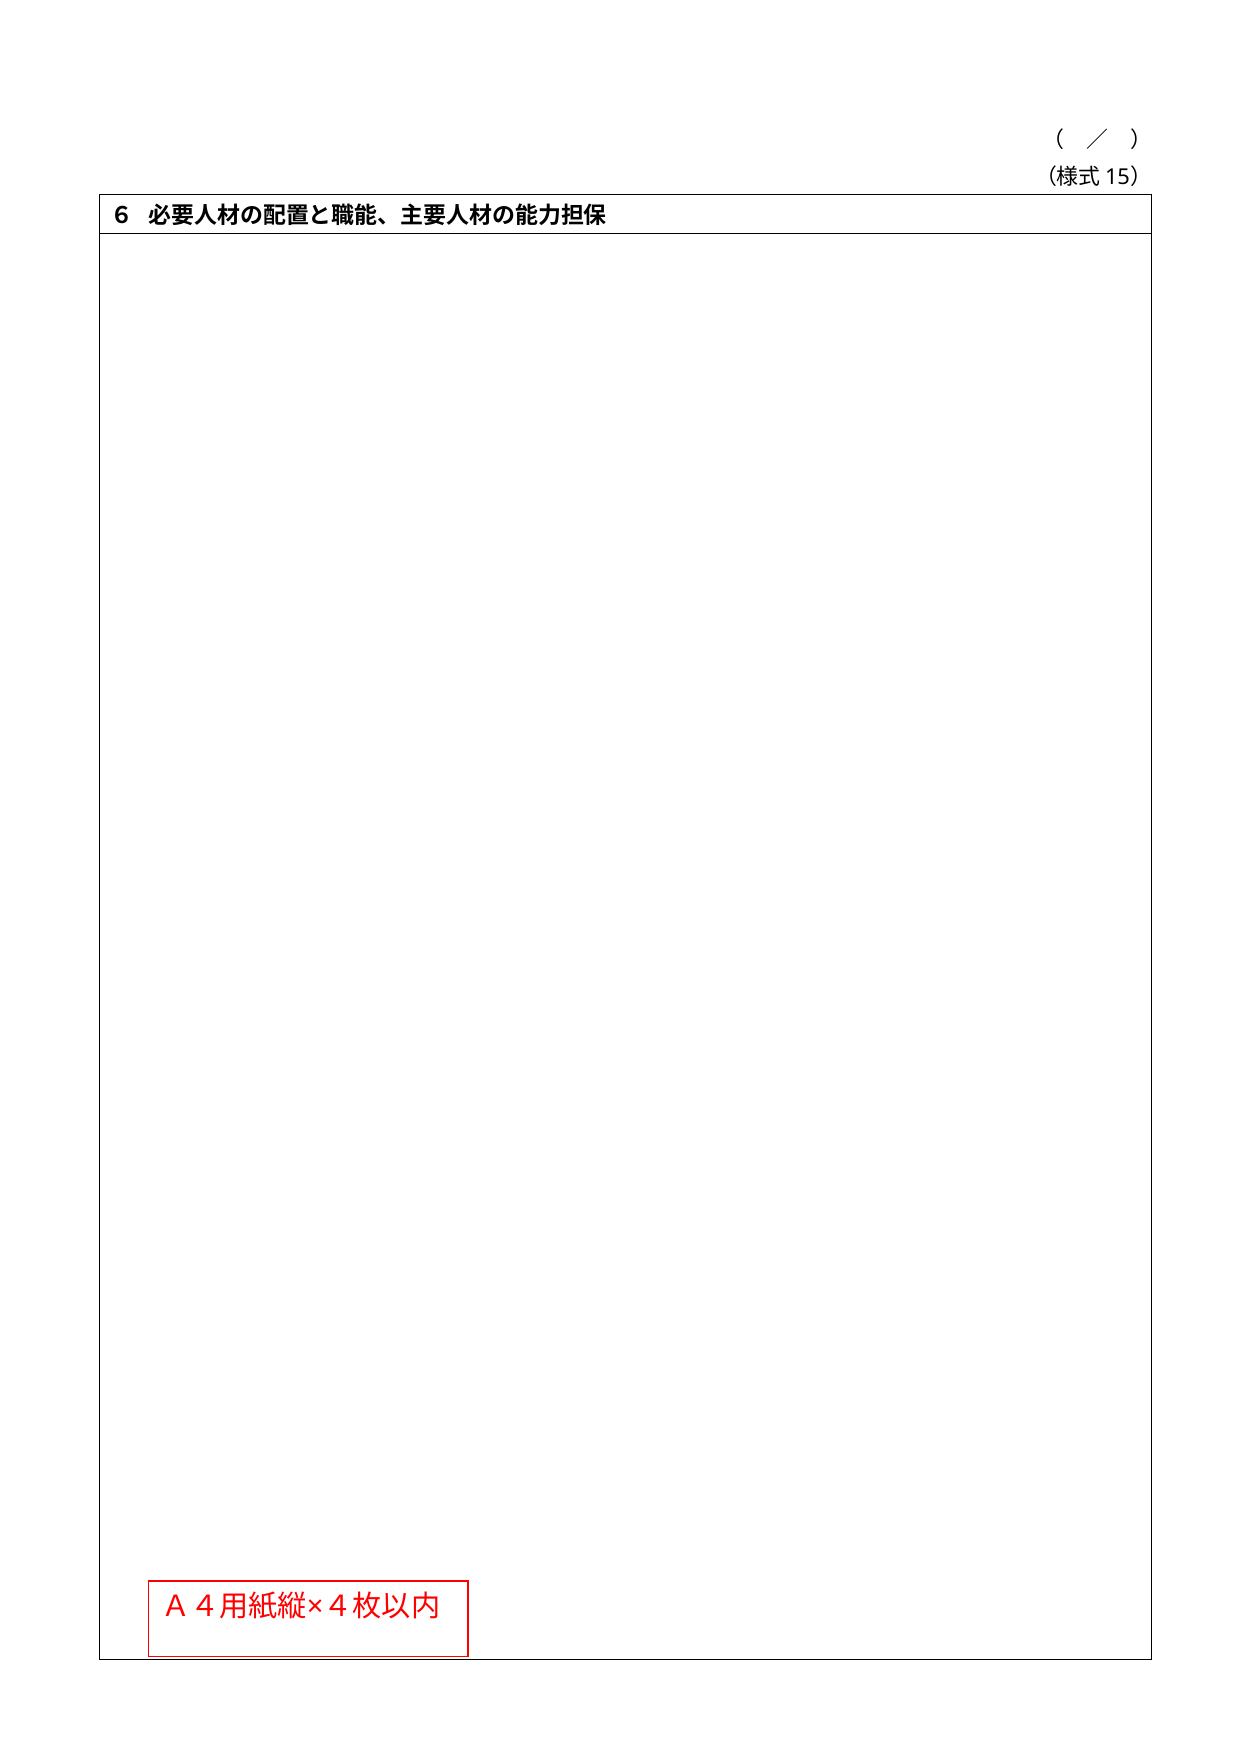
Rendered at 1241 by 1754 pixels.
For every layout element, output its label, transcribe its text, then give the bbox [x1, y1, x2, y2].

table_header ６ 必要人材の配置と職能、主要人材の能力担保 [100, 195, 1151, 232]
text （様式15） [89, 156, 1152, 194]
table_cell [100, 234, 1151, 1658]
text （ ／ ） [89, 119, 1152, 156]
